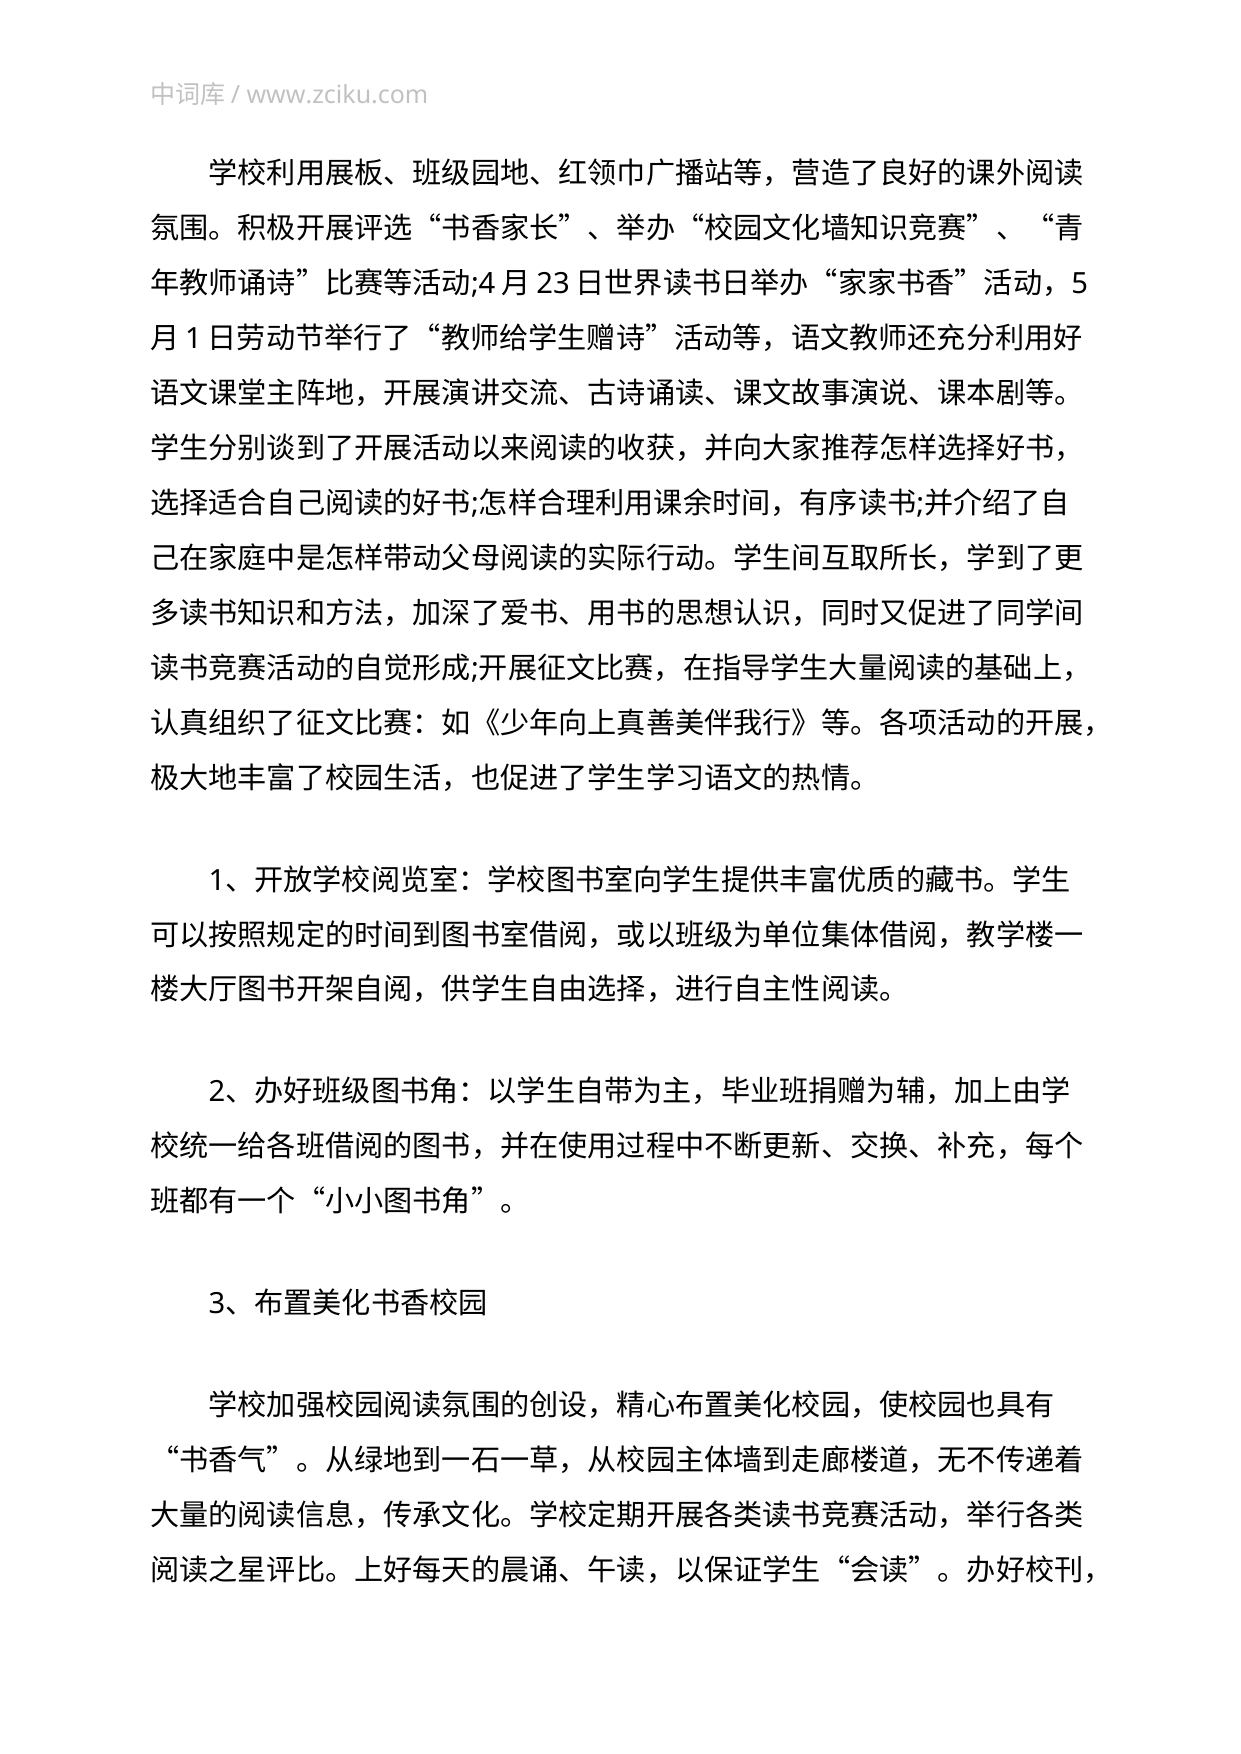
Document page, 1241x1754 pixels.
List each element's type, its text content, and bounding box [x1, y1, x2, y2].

text 3、布置美化书香校园 [150, 1279, 1090, 1322]
text 学校利用展板、班级园地、红领巾广播站等，营造了良好的课外阅读氛围。积极开展评选“书香家长”、举办“校园文化墙知识竞赛”、“青年教师诵诗”比赛等活动;4月23日世界读书日举办“家家书香”活动，5月1日劳动节举行了“教师给学生赠诗”活动等，语文教师还充分利用好语文课堂主阵地，开展演讲交流、古诗诵读、课文故事演说、课本剧等。学生分别谈到了开展活动以来阅读的收获，并向大家推荐怎样选择好书，选择适合自己阅读的好书;怎样合理利用课余时间，有序读书;并介绍了自己在家庭中是怎样带动父母阅读的实际行动。学生间互取所长，学到了更多读书知识和方法，加深了爱书、用书的思想认识，同时又促进了同学间读书竞赛活动的自觉形成;开展征文比赛，在指导学生大量阅读的基础上，认真组织了征文比赛：如《少年向上真善美伴我行》等。各项活动的开展，极大地丰富了校园生活，也促进了学生学习语文的热情。 [150, 150, 1090, 797]
text 2、办好班级图书角：以学生自带为主，毕业班捐赠为辅，加上由学校统一给各班借阅的图书，并在使用过程中不断更新、交换、补充，每个班都有一个“小小图书角”。 [150, 1068, 1090, 1220]
text 1、开放学校阅览室：学校图书室向学生提供丰富优质的藏书。学生可以按照规定的时间到图书室借阅，或以班级为单位集体借阅，教学楼一楼大厅图书开架自阅，供学生自由选择，进行自主性阅读。 [150, 856, 1090, 1008]
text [150, 1381, 1090, 1588]
